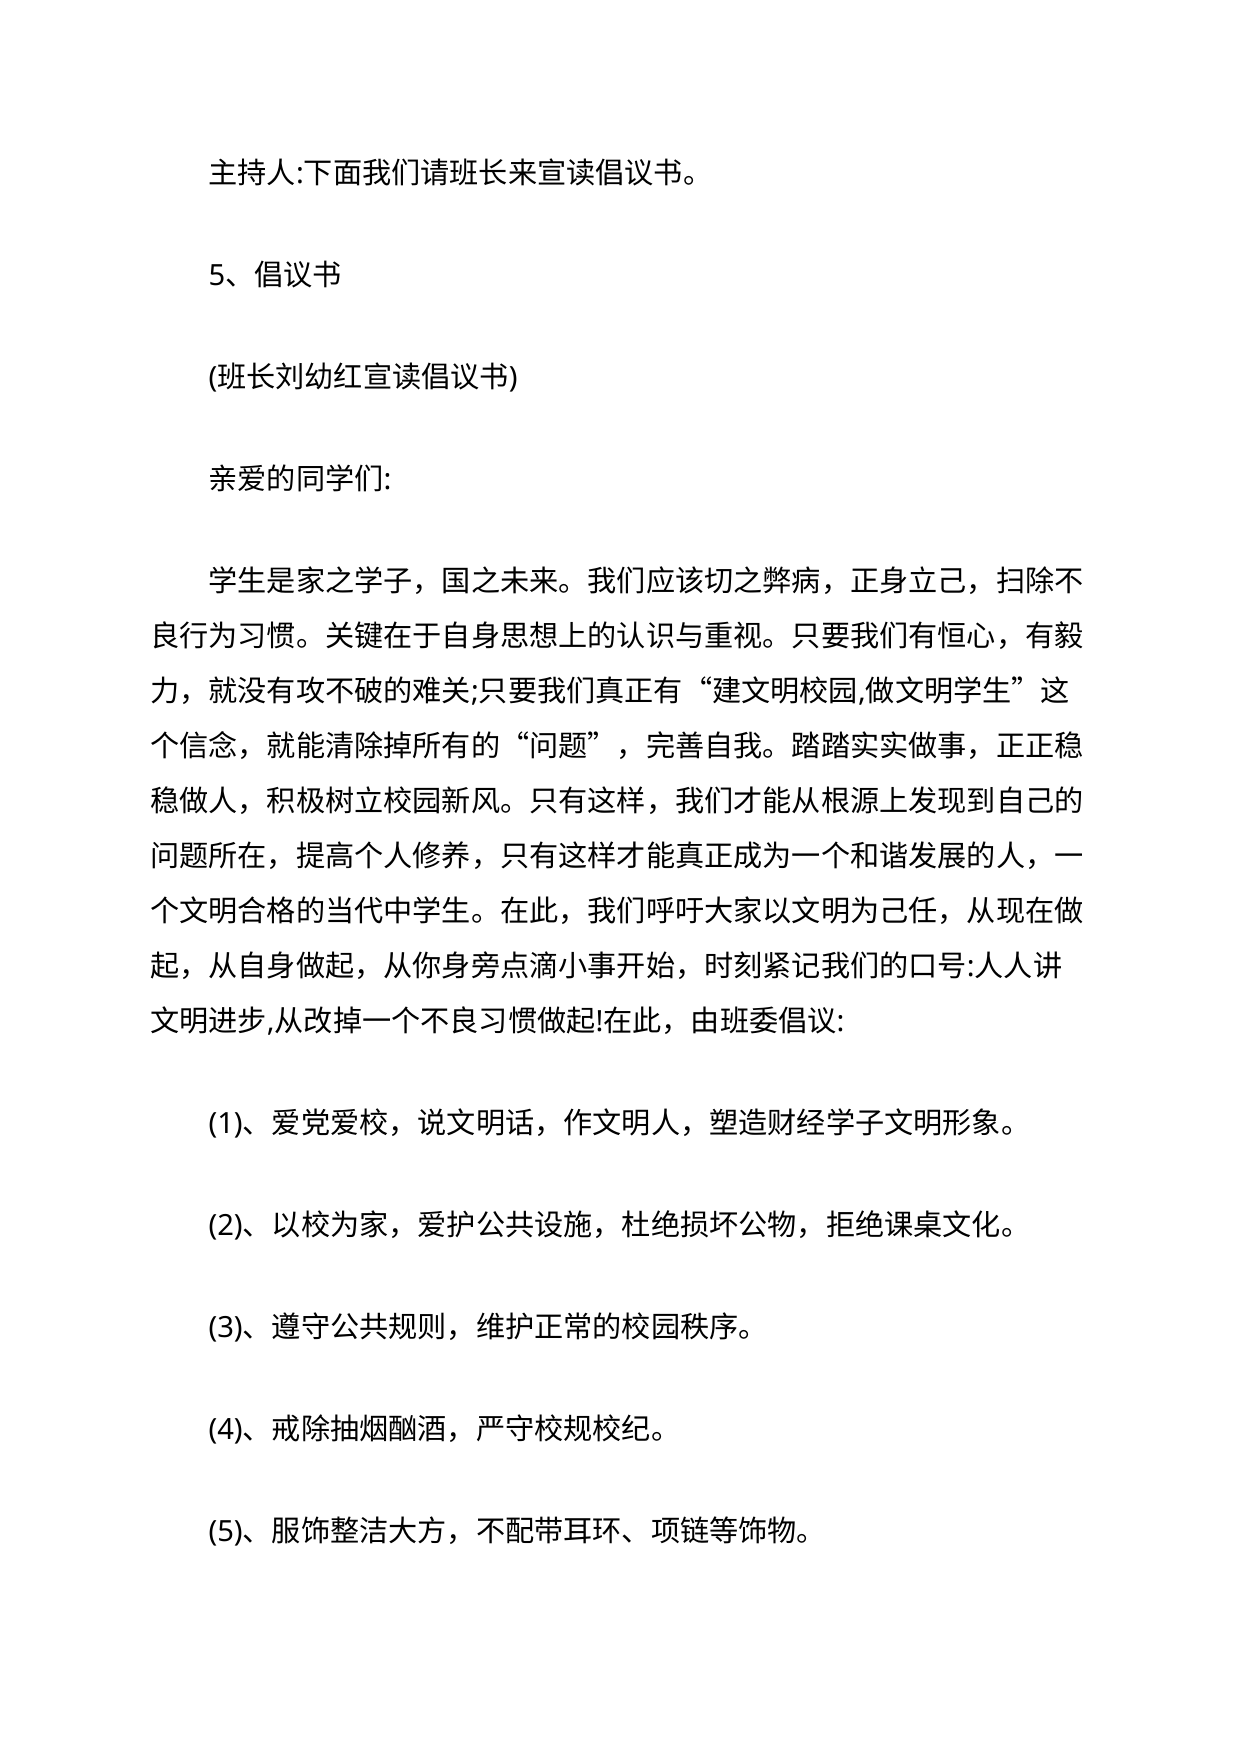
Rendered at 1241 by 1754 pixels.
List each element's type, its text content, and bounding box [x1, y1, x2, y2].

text 亲爱的同学们: [150, 456, 1090, 498]
text 主持人:下面我们请班长来宣读倡议书。 [150, 150, 1090, 192]
text (3)、遵守公共规则，维护正常的校园秩序。 [150, 1303, 1090, 1346]
text (1)、爱党爱校，说文明话，作文明人，塑造财经学子文明形象。 [150, 1099, 1090, 1142]
text (5)、服饰整洁大方，不配带耳环、项链等饰物。 [150, 1507, 1090, 1549]
text (班长刘幼红宣读倡议书) [150, 354, 1090, 396]
text (4)、戒除抽烟酗酒，严守校规校纪。 [150, 1405, 1090, 1448]
text 5、倡议书 [150, 252, 1090, 294]
text 学生是家之学子，国之未来。我们应该切之弊病，正身立己，扫除不良行为习惯。关键在于自身思想上的认识与重视。只要我们有恒心，有毅力，就没有攻不破的难关;只要我们真正有“建文明校园,做文明学生”这个信念，就能清除掉所有的“问题”，完善自我。踏踏实实做事，正正稳稳做人，积极树立校园新风。只有这样，我们才能从根源上发现到自己的问题所在，提高个人修养，只有这样才能真正成为一个和谐发展的人，一个文明合格的当代中学生。在此，我们呼吁大家以文明为己任，从现在做起，从自身做起，从你身旁点滴小事开始，时刻紧记我们的口号:人人讲文明进步,从改掉一个不良习惯做起!在此，由班委倡议: [150, 558, 1090, 1040]
text (2)、以校为家，爱护公共设施，杜绝损坏公物，拒绝课桌文化。 [150, 1201, 1090, 1244]
